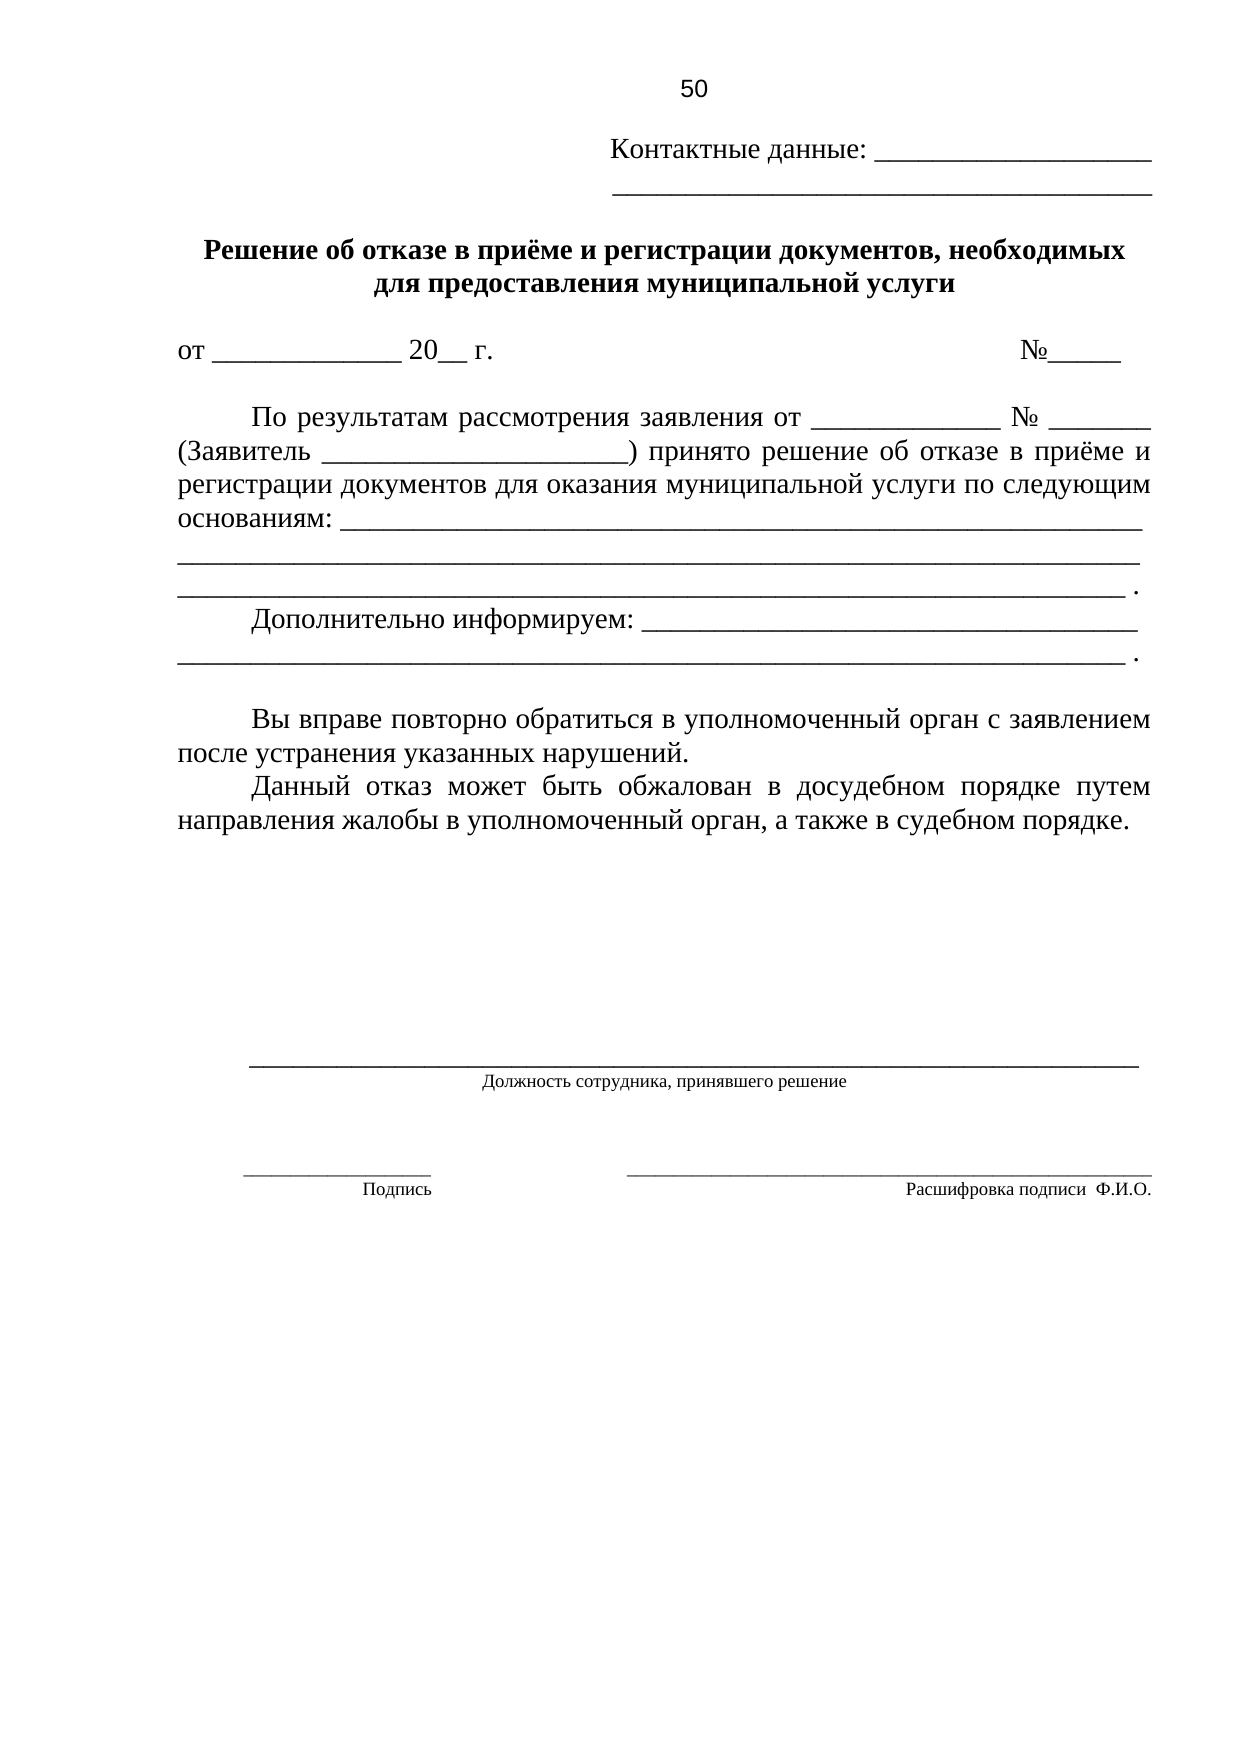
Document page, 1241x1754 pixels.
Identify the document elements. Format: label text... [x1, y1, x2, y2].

text ____________________ ________________________________________________________ Подпись Расшифровка подписи Ф.И.О. [177, 1157, 1152, 1200]
text _____________________________________________________________ Должность сотрудника, принявшего решение [177, 1037, 1152, 1092]
text По результатам рассмотрения заявления от _____________ № _______ (Заявитель _____________________) принято решение об отказе в приёме и регистрации документов для оказания муниципальной услуги по следующим основаниям: _______________________________________________________ [177, 399, 1152, 534]
text _____________________________________ [177, 165, 1152, 198]
text от _____________ 20__ г. №_____ [177, 332, 1152, 366]
text Решение об отказе в приёме и регистрации документов, необходимых для предоставления муниципальной услуги [177, 232, 1152, 299]
text Вы вправе повторно обратиться в уполномоченный орган с заявлением после устранения указанных нарушений. [177, 701, 1152, 768]
text ___________________________________________________________________________________________________________________________________ . [177, 534, 1152, 601]
text Дополнительно информируем: __________________________________ _________________________________________________________________ . [177, 601, 1152, 668]
text Данный отказ может быть обжалован в досудебном порядке путем направления жалобы в уполномоченный орган, а также в судебном порядке. [177, 768, 1152, 836]
text Контактные данные: ___________________ [177, 131, 1152, 165]
